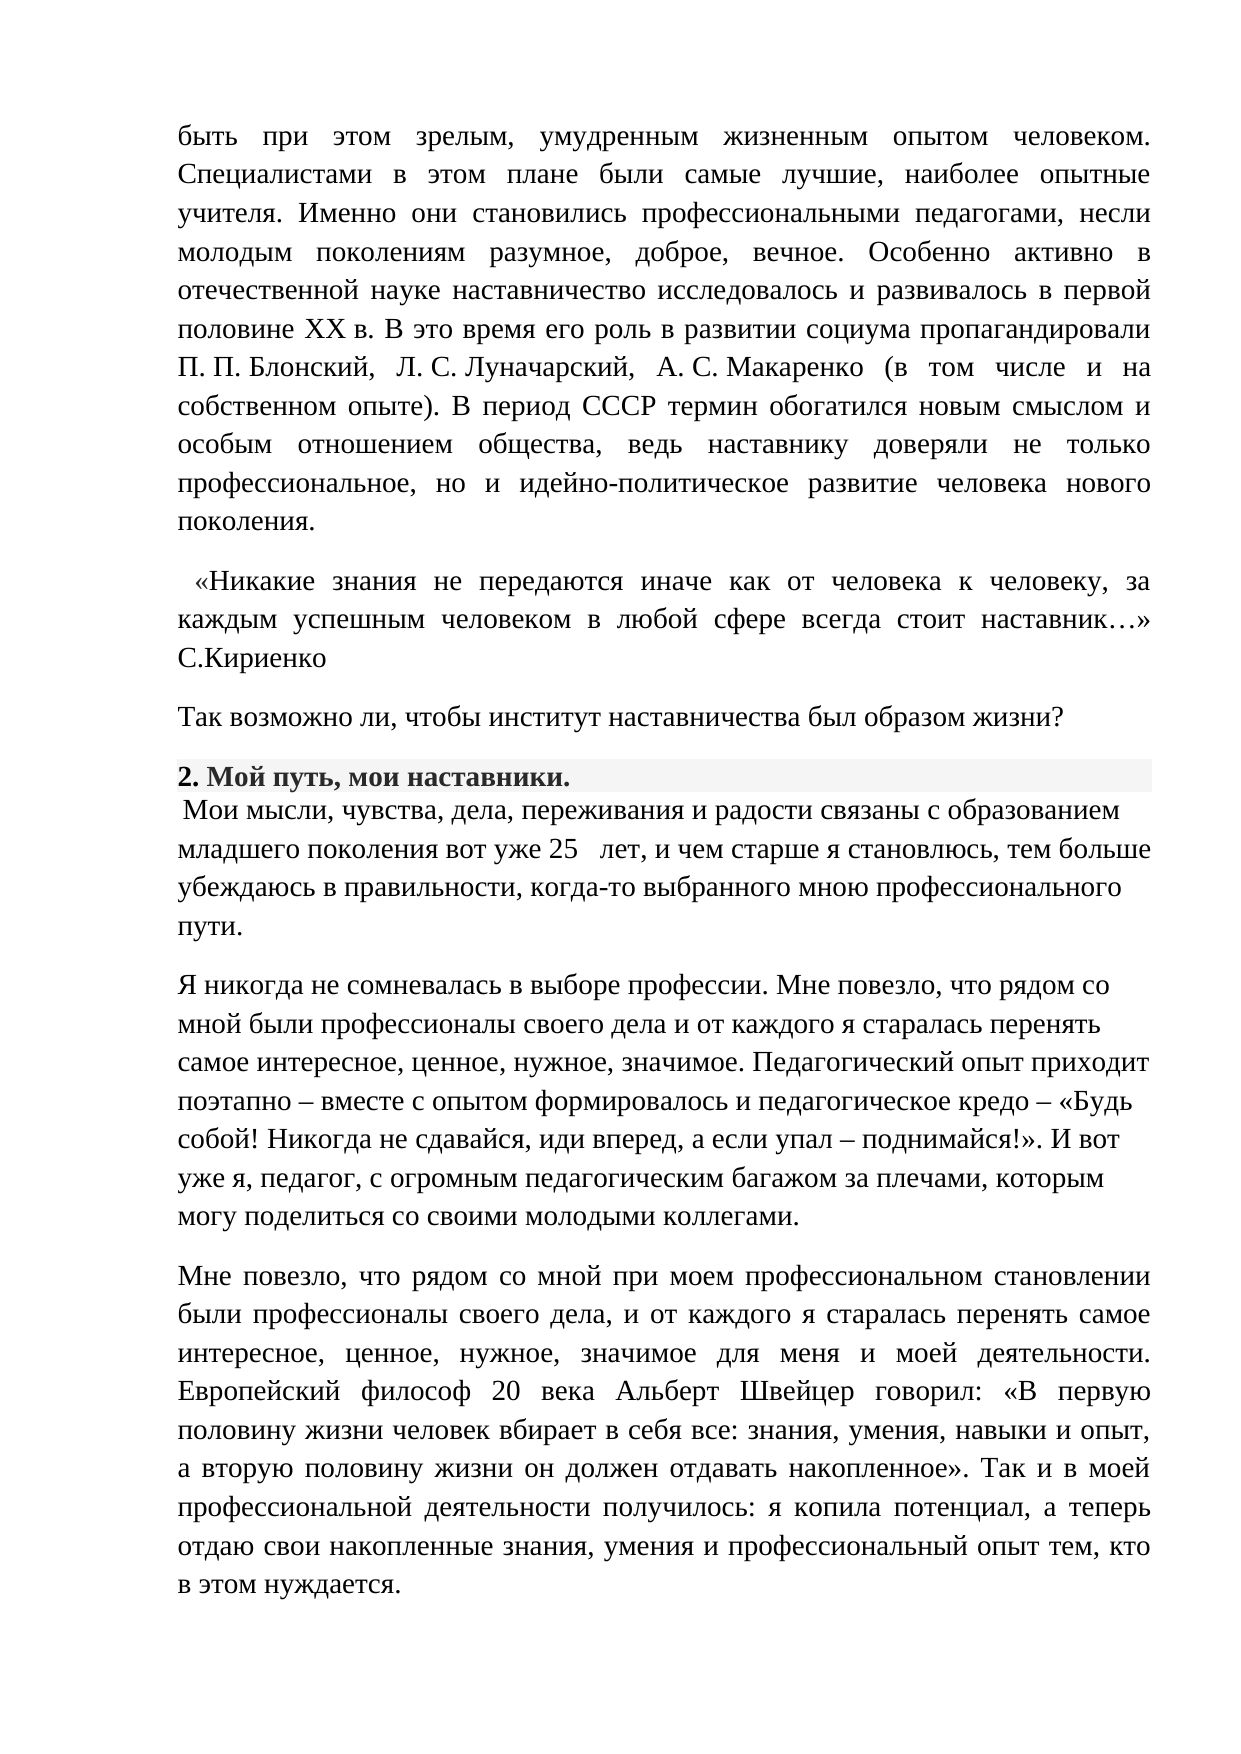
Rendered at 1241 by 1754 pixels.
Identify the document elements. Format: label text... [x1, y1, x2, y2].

text 2. Мой путь, мои наставники. [177, 759, 1152, 792]
text Я никогда не сомневалась в выборе профессии. Мне повезло, что рядом со мной были профессионалы своего дела и от каждого я старалась перенять самое интересное, ценное, нужное, значимое. Педагогический опыт приходит поэтапно – вместе с опытом формировалось и педагогическое кредо – «Будь собой! Никогда не сдавайся, иди вперед, а если упал – поднимайся!». И вот уже я, педагог, с огромным педагогическим багажом за плечами, которым могу поделиться со своими молодыми коллегами. [177, 967, 1152, 1232]
text Так возможно ли, чтобы институт наставничества был образом жизни? [177, 699, 1152, 733]
text Мои мысли, чувства, дела, переживания и радости связаны с образованием младшего поколения вот уже 25 лет, и чем старше я становлюсь, тем больше убеждаюсь в правильности, когда-то выбранного мною профессионального пути. [177, 792, 1152, 941]
text «Никакие знания не передаются иначе как от человека к человеку, за каждым успешным человеком в любой сфере всегда стоит наставник…» С.Кириенко [177, 563, 1152, 673]
text Мне повезло, что рядом со мной при моем профессиональном становлении были профессионалы своего дела, и от каждого я старалась перенять самое интересное, ценное, нужное, значимое для меня и моей деятельности. Европейский философ 20 века Альберт Швейцер говорил: «В первую половину жизни человек вбирает в себя все: знания, умения, навыки и опыт, а вторую половину жизни он должен отдавать накопленное». Так и в моей профессиональной деятельности получилось: я копила потенциал, а теперь отдаю свои накопленные знания, умения и профессиональный опыт тем, кто в этом нуждается. [177, 1258, 1152, 1600]
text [177, 118, 1152, 537]
